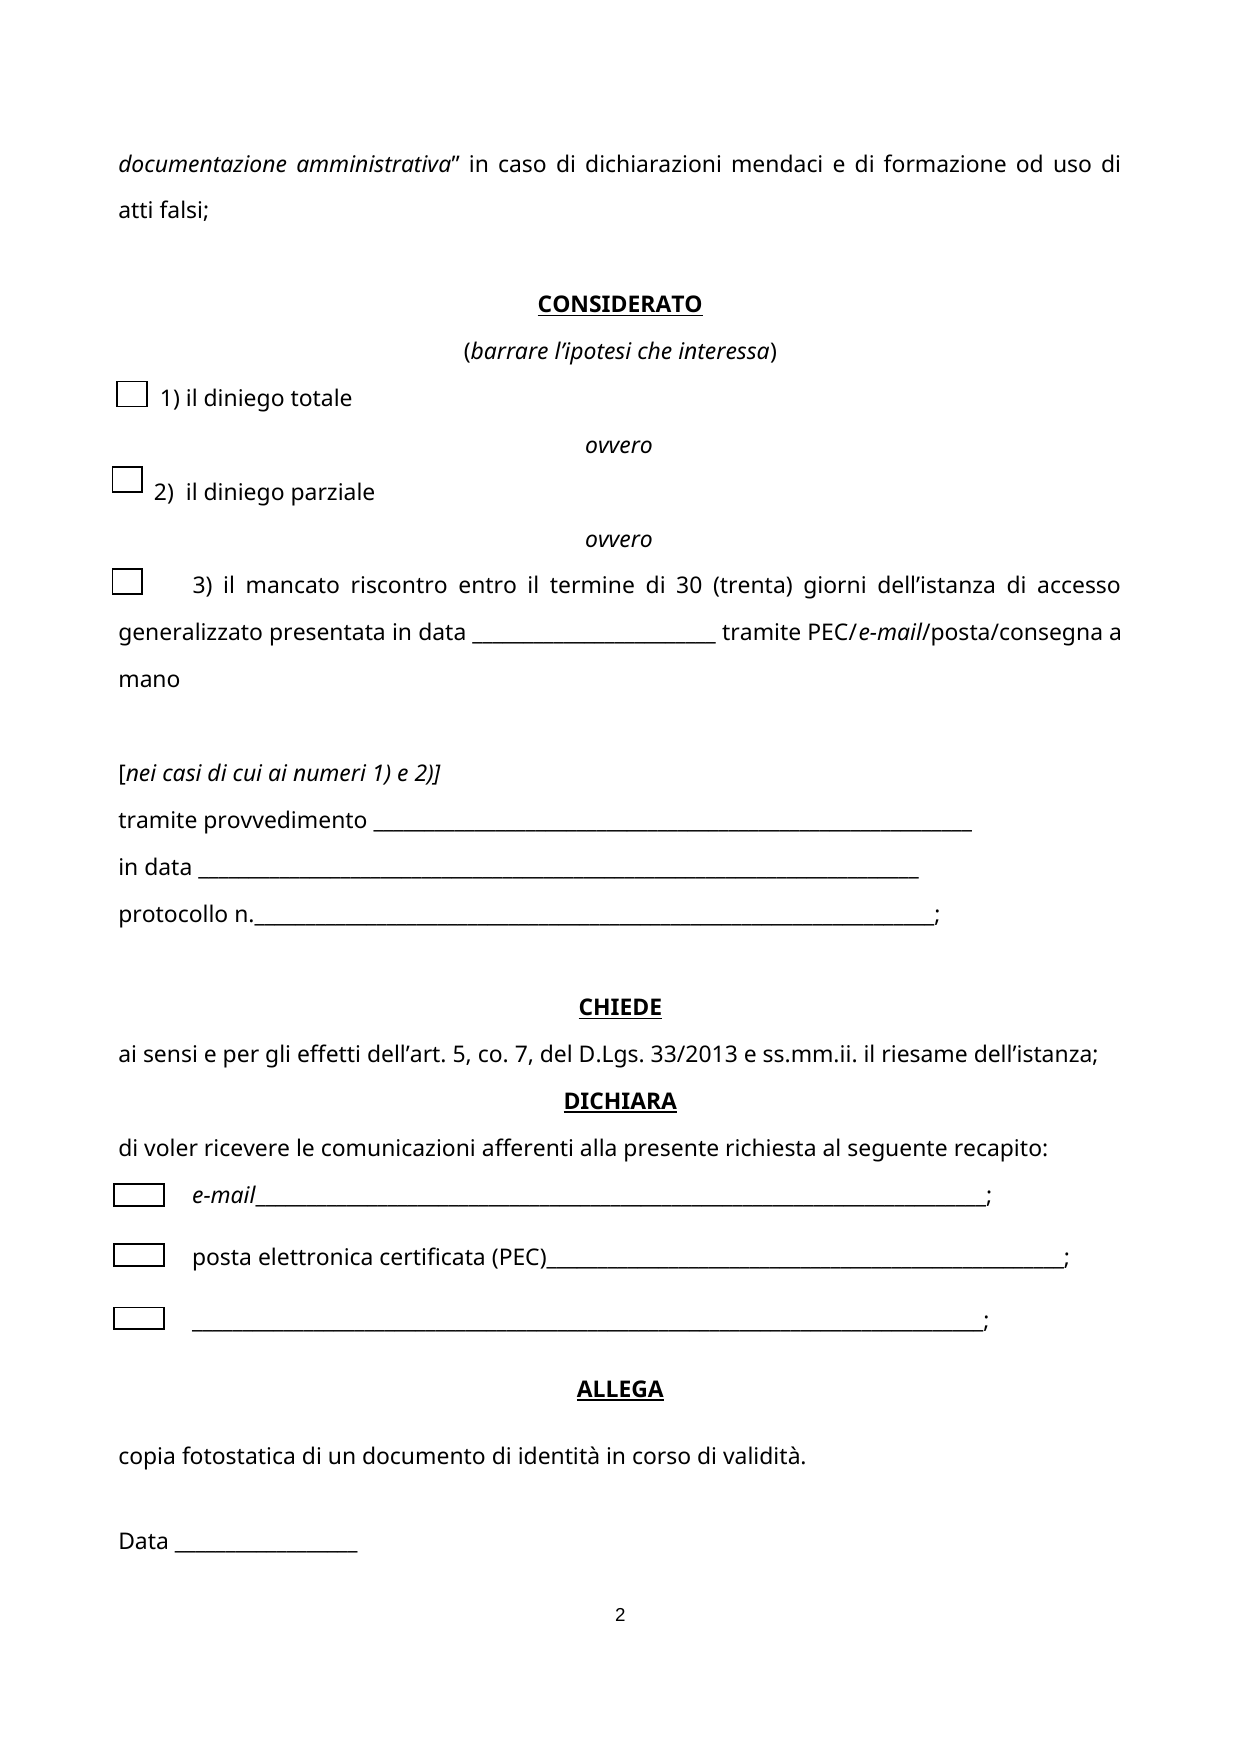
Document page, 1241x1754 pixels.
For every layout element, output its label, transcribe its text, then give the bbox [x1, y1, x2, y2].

text Data __________________ [118, 1525, 1122, 1556]
text e-mail________________________________________________________________________; [118, 1179, 1122, 1210]
text ovvero [118, 523, 1122, 554]
text 1) il diniego totale [118, 382, 1122, 413]
text (barrare l’ipotesi che interessa) [118, 335, 1122, 366]
text ______________________________________________________________________________; [118, 1304, 1122, 1335]
text posta elettronica certificata (PEC)___________________________________________________; [118, 1241, 1122, 1273]
text 3) il mancato riscontro entro il termine di 30 (trenta) giorni dell’istanza di accesso generalizzato presentata in data ________________________ tramite PEC/e-mail/posta/consegna a mano [118, 569, 1122, 694]
text copia fotostatica di un documento di identità in corso di validità. [118, 1440, 1122, 1472]
text CONSIDERATO [118, 288, 1122, 319]
text di voler ricevere le comunicazioni afferenti alla presente richiesta al seguente recapito: [118, 1132, 1122, 1163]
text 2) il diniego parziale [118, 476, 1122, 507]
text ALLEGA [118, 1373, 1122, 1404]
text [nei casi di cui ai numeri 1) e 2)] [118, 757, 1122, 788]
text protocollo n.___________________________________________________________________; [118, 898, 1122, 929]
text in data _______________________________________________________________________ [118, 851, 1122, 882]
text ovvero [118, 429, 1122, 460]
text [118, 148, 1122, 226]
text CHIEDE [118, 991, 1122, 1023]
text DICHIARA [118, 1085, 1122, 1116]
text ai sensi e per gli effetti dell’art. 5, co. 7, del D.Lgs. 33/2013 e ss.mm.ii. il riesame dell’istanza; [118, 1038, 1122, 1069]
text tramite provvedimento ___________________________________________________________ [118, 804, 1122, 835]
